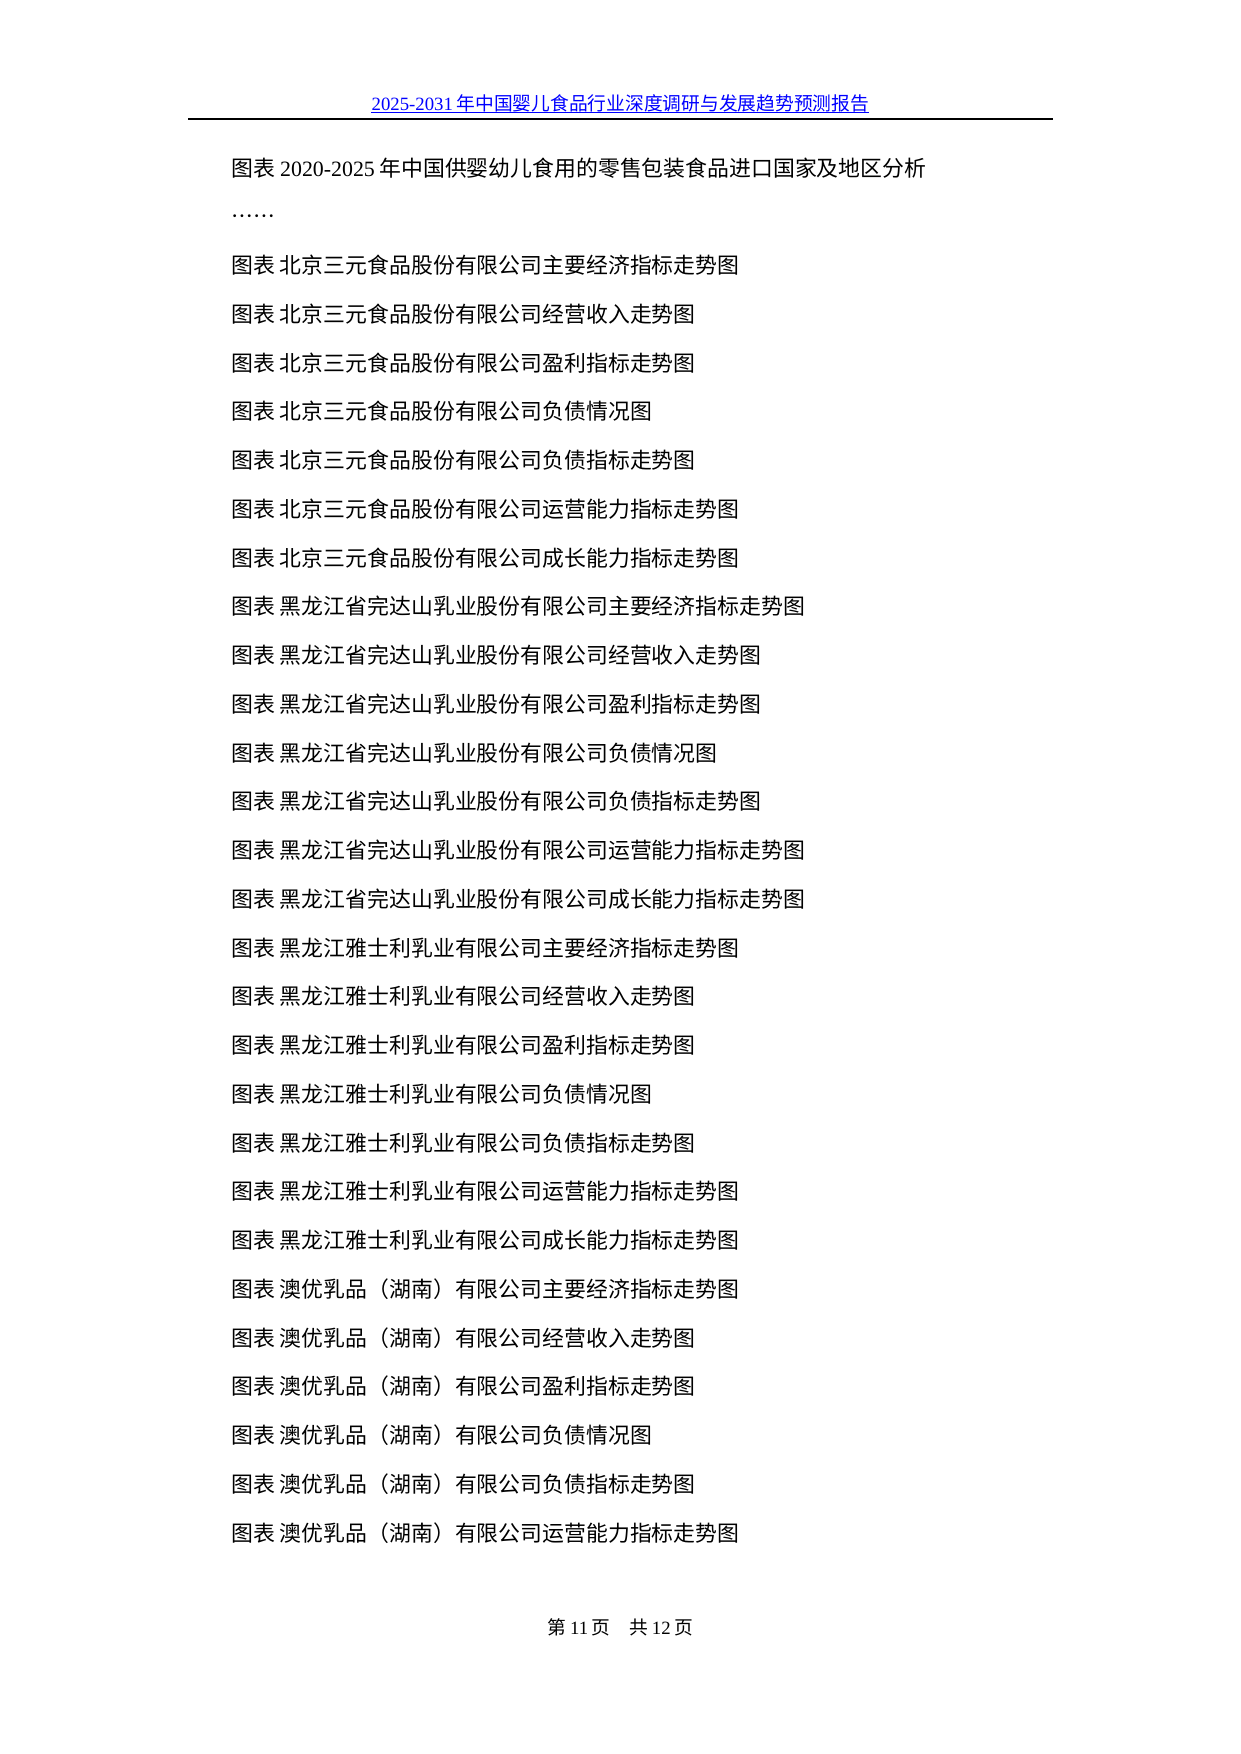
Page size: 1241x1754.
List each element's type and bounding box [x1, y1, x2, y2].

text [187, 150, 1053, 1548]
